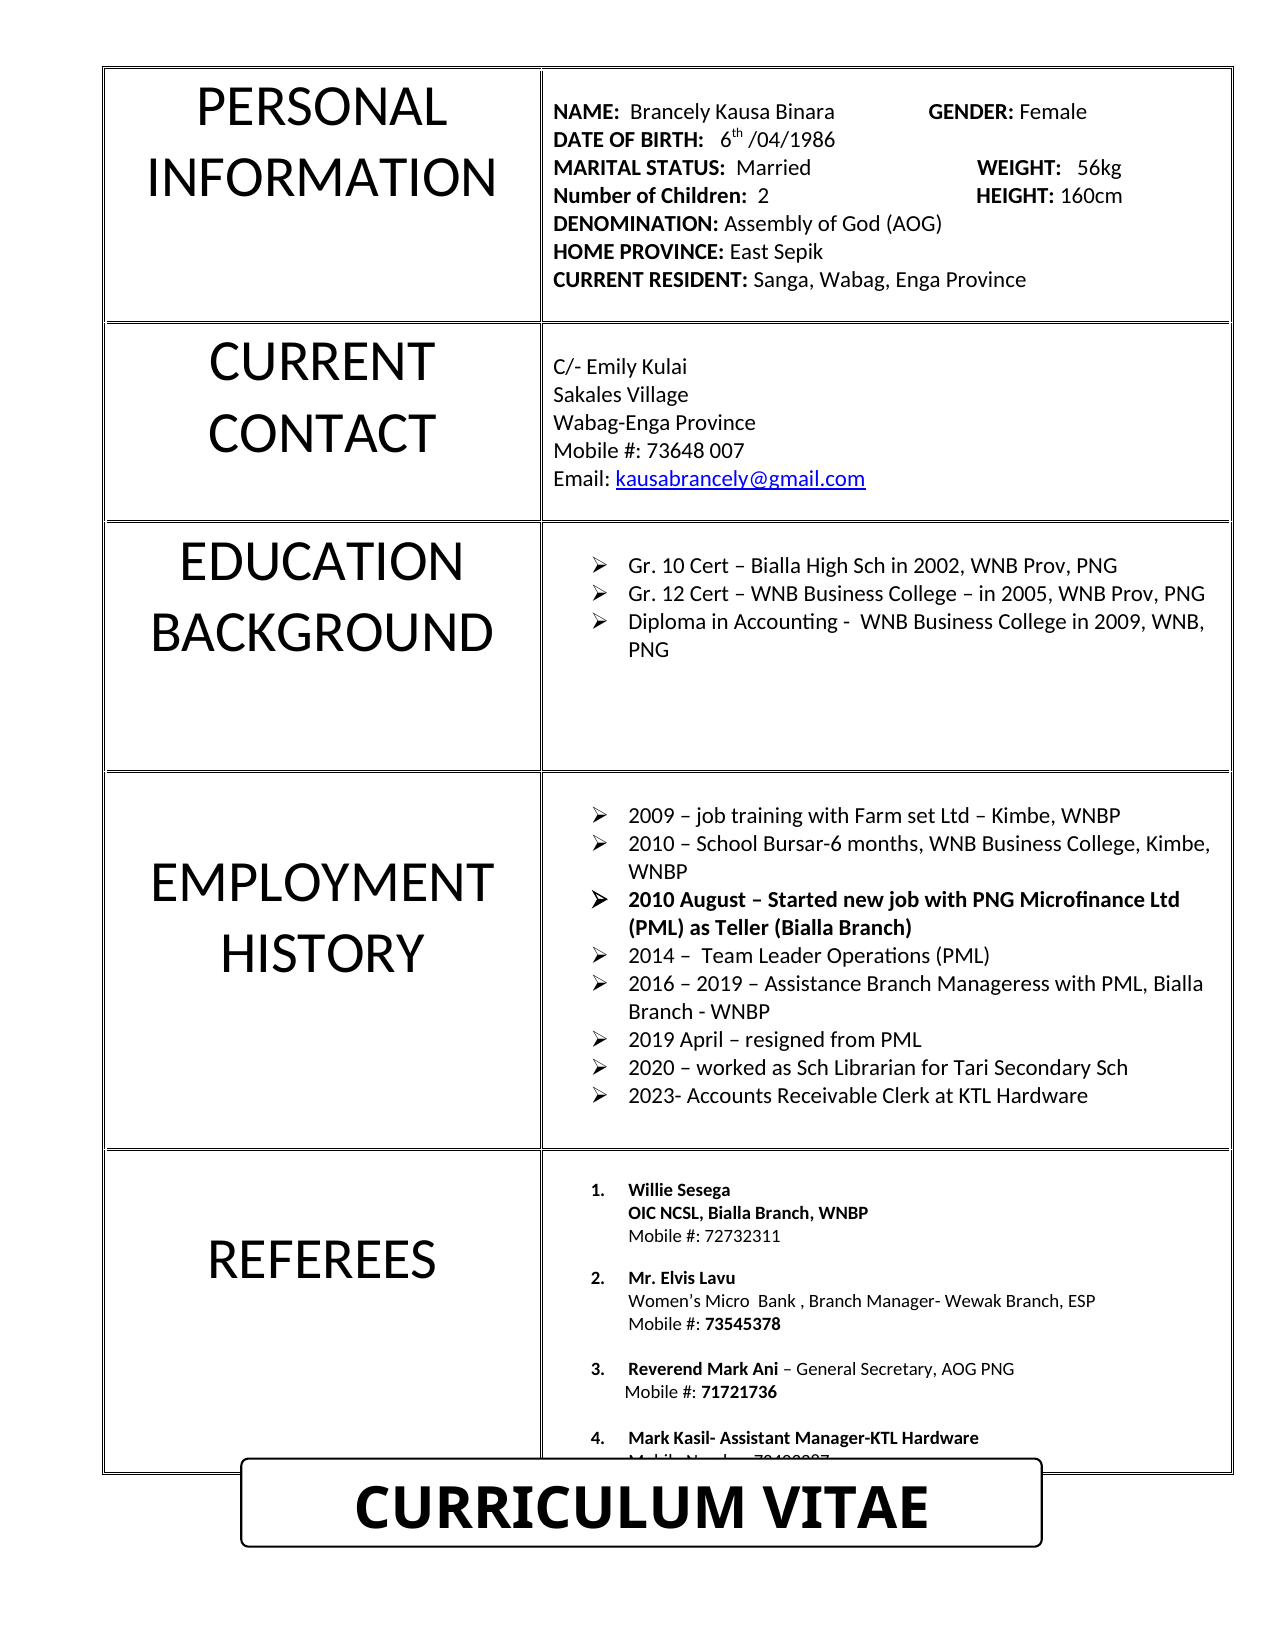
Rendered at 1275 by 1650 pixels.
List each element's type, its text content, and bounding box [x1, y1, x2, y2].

table_cell REFEREES [105, 1148, 540, 1472]
table_cell Gr. 10 Cert – Bialla High Sch in 2002, WNB Prov, PNG Gr. 12 Cert – WNB Business College – in 2005, WNB Prov, PNG Diploma in Accounting - WNB Business College in 2009, WNB, PNG [542, 520, 1233, 770]
table_cell EMPLOYMENT HISTORY [103, 770, 542, 1147]
table_cell EDUCATION BACKGROUND [103, 520, 542, 770]
table_header PERSONAL INFORMATION [105, 67, 542, 321]
table_cell 2009 – job training with Farm set Ltd – Kimbe, WNBP 2010 – School Bursar-6 months, WNB Business College, Kimbe, WNBP 2010 August – Started new job with PNG Microfinance Ltd (PML) as Teller (Bialla Branch) 2014 – Team Leader Operations (PML) 2016 – 2019 – Assistance Branch Manageress with PML, Bialla Branch - WNBP 2019 April – resigned from PML 2020 – worked as Sch Librarian for Tari Secondary Sch 2023- Accounts Receivable Clerk at KTL Hardware [542, 770, 1233, 1147]
table_cell CURRENT CONTACT [103, 321, 542, 520]
table_cell C/- Emily Kulai Sakales Village Wabag-Enga Province Mobile #: 73648 007 Email: kausabrancely@gmail.com [542, 321, 1233, 520]
table_cell Willie Sesega OIC NCSL, Bialla Branch, WNBP Mobile #: 72732311 Mr. Elvis Lavu Women’s Micro Bank , Branch Manager- Wewak Branch, ESP Mobile #: 73545378 Reverend Mark Ani – General Secretary, AOG PNG Mobile #: 71721736 Mark Kasil- Assistant Manager-KTL Hardware Mobile Number:72403287 [543, 1148, 1231, 1472]
table_header NAME: Brancely Kausa Binara GENDER: Female DATE OF BIRTH: 6th /04/1986 MARITAL STATUS: Married WEIGHT: 56kg Number of Children: 2 HEIGHT: 160cm DENOMINATION: Assembly of God (AOG) HOME PROVINCE: East Sepik CURRENT RESIDENT: Sanga, Wabag, Enga Province [542, 69, 1231, 321]
